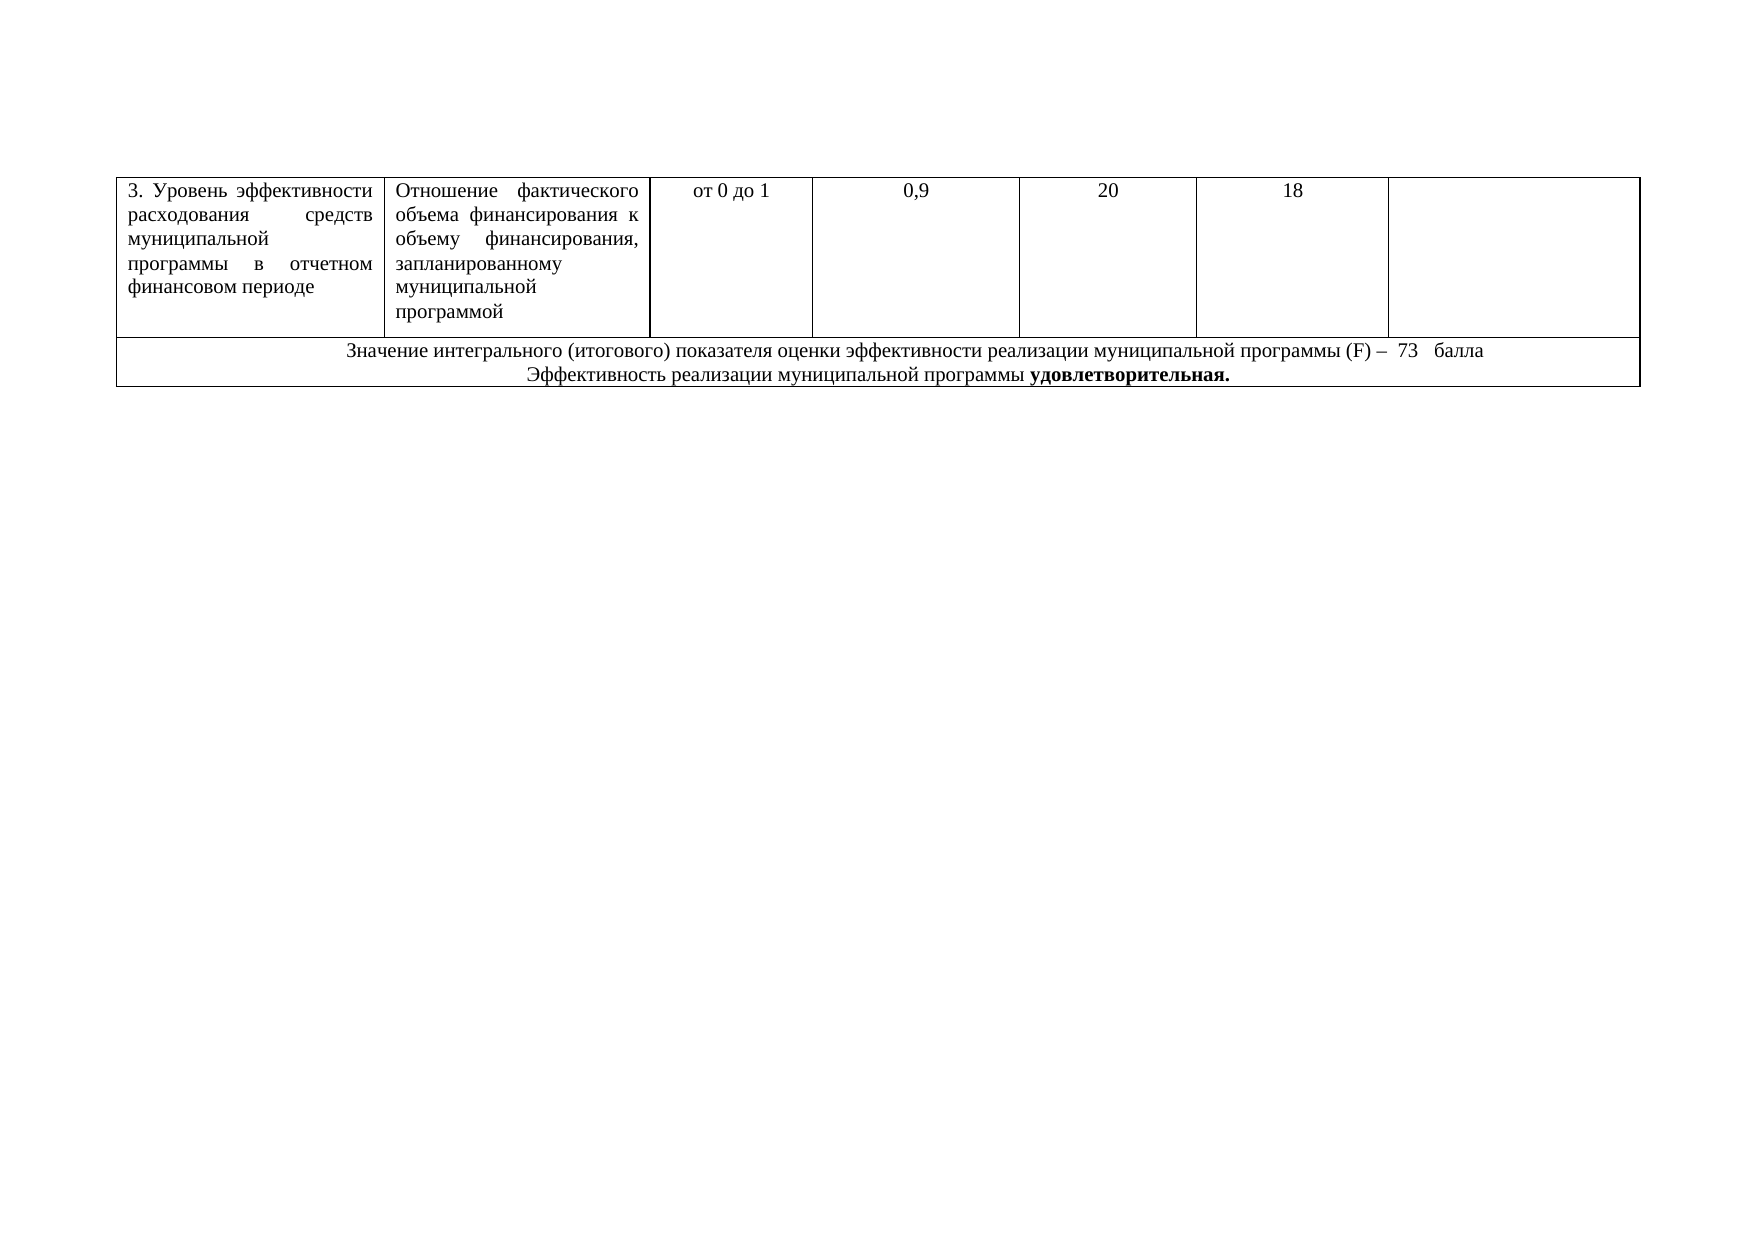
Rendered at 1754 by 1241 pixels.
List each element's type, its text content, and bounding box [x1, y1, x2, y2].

table_cell от 0 до 1 [651, 178, 812, 337]
table_cell 3. Уровень эффективности расходования средств муниципальной программы в отчетном финансовом периоде [117, 178, 384, 337]
table_cell 0,9 [813, 178, 1019, 337]
table_cell 18 [1197, 178, 1388, 337]
table_cell Отношение фактического объема финансирования к объему финансирования, запланированному муниципальной программой [385, 178, 649, 337]
table_cell [1389, 178, 1639, 337]
table_cell 20 [1020, 178, 1196, 337]
table_cell Значение интегрального (итогового) показателя оценки эффективности реализации муниципальной программы (F) – 73 балла Эффективность реализации муниципальной программы удовлетворительная. [117, 338, 1639, 386]
